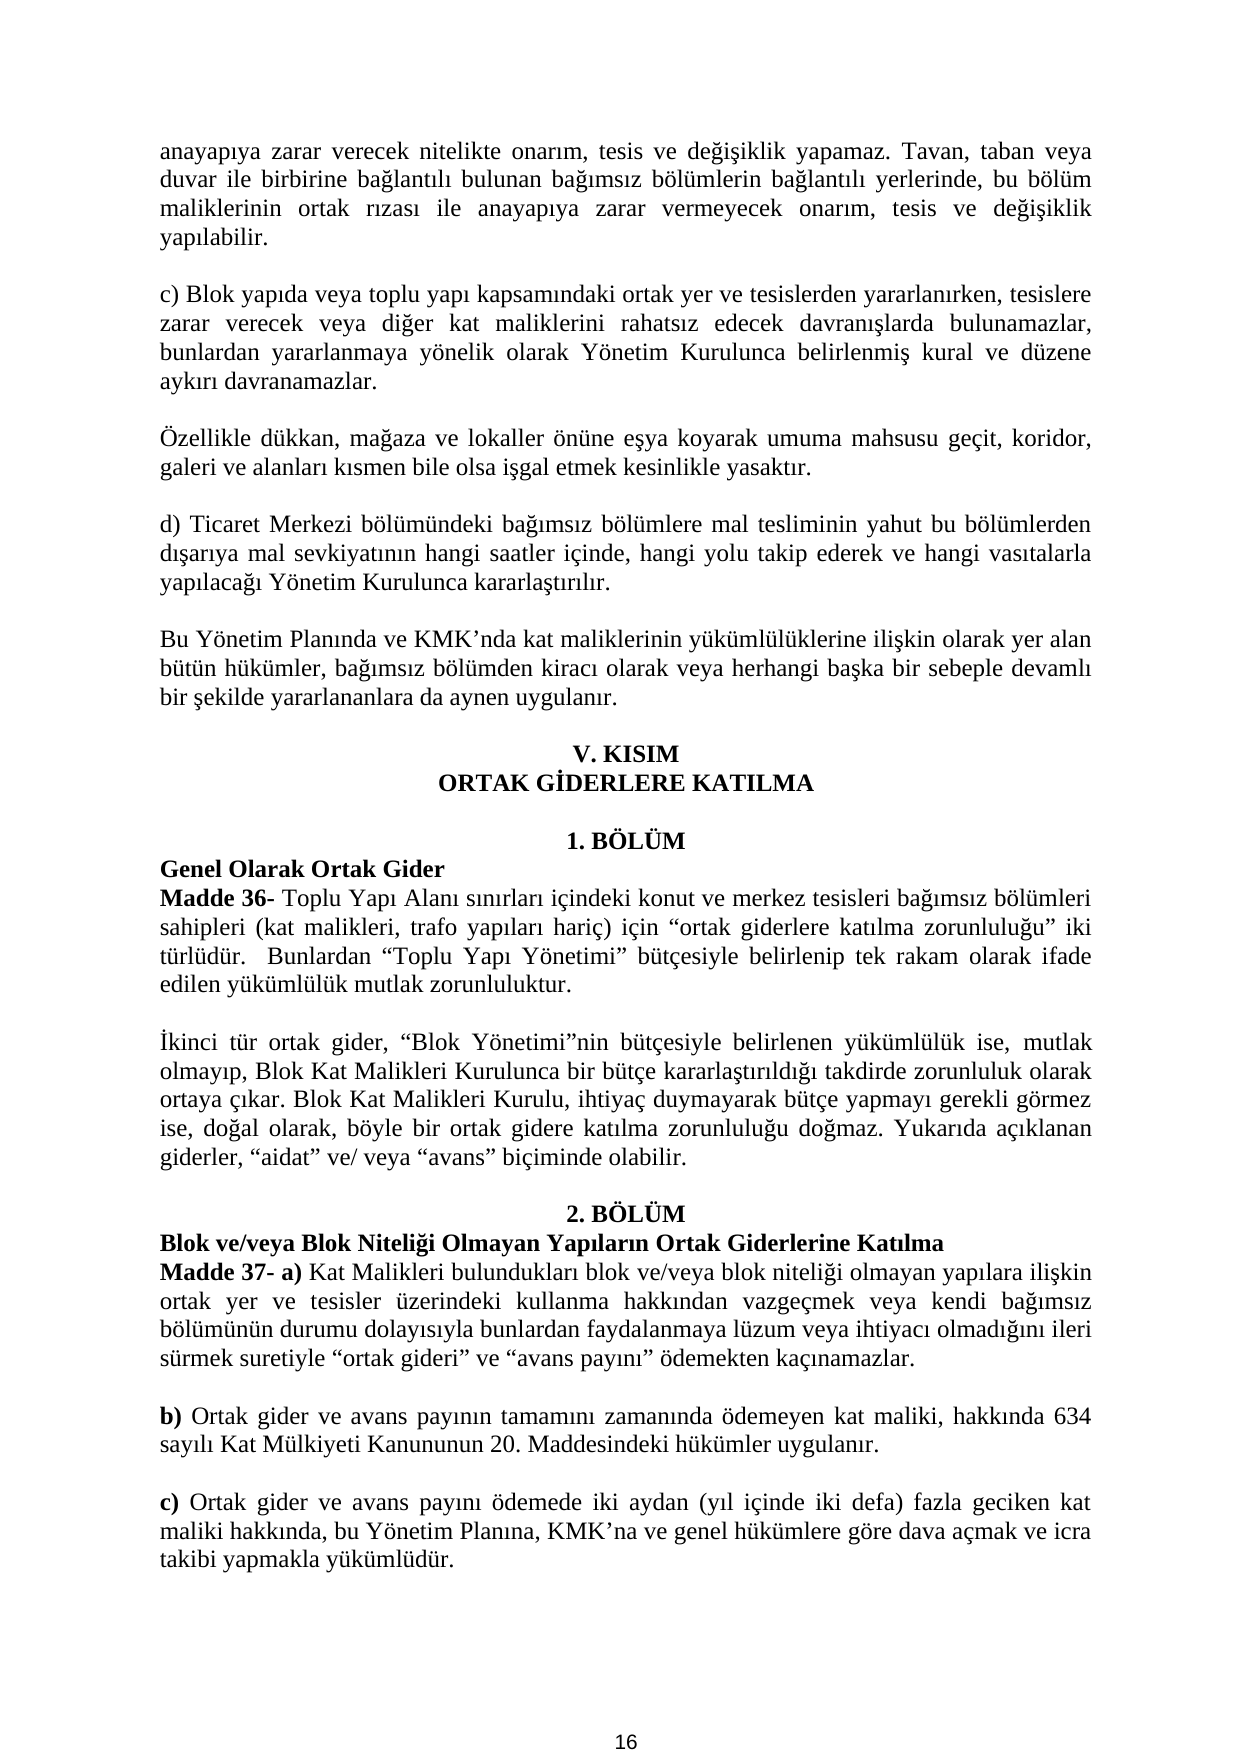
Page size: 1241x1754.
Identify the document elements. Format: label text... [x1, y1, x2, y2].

text Blok ve/veya Blok Niteliği Olmayan Yapıların Ortak Giderlerine Katılma [159, 1228, 1092, 1257]
text c) Ortak gider ve avans payını ödemede iki aydan (yıl içinde iki defa) fazla geciken kat maliki hakkında, bu Yönetim Planına, KMK’na ve genel hükümlere göre dava açmak ve icra takibi yapmakla yükümlüdür. [159, 1487, 1092, 1573]
text Özellikle dükkan, mağaza ve lokaller önüne eşya koyarak umuma mahsusu geçit, koridor, galeri ve alanları kısmen bile olsa işgal etmek kesinlikle yasaktır. [159, 423, 1092, 481]
text Madde 36- Toplu Yapı Alanı sınırları içindeki konut ve merkez tesisleri bağımsız bölümleri sahipleri (kat malikleri, trafo yapıları hariç) için “ortak giderlere katılma zorunluluğu” iki türlüdür. Bunlardan “Toplu Yapı Yönetimi” bütçesiyle belirlenip tek rakam olarak ifade edilen yükümlülük mutlak zorunluluktur. [159, 883, 1092, 998]
text 2. BÖLÜM [159, 1199, 1092, 1228]
text 1. BÖLÜM [159, 826, 1092, 854]
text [159, 136, 1092, 251]
text c) Blok yapıda veya toplu yapı kapsamındaki ortak yer ve tesislerden yararlanırken, tesislere zarar verecek veya diğer kat maliklerini rahatsız edecek davranışlarda bulunamazlar, bunlardan yararlanmaya yönelik olarak Yönetim Kurulunca belirlenmiş kural ve düzene aykırı davranamazlar. [159, 279, 1092, 394]
text Bu Yönetim Planında ve KMK’nda kat maliklerinin yükümlülüklerine ilişkin olarak yer alan bütün hükümler, bağımsız bölümden kiracı olarak veya herhangi başka bir sebeple devamlı bir şekilde yararlananlara da aynen uygulanır. [159, 624, 1092, 711]
text ORTAK GİDERLERE KATILMA [159, 768, 1092, 797]
text b) Ortak gider ve avans payının tamamını zamanında ödemeyen kat maliki, hakkında 634 sayılı Kat Mülkiyeti Kanununun 20. Maddesindeki hükümler uygulanır. [159, 1401, 1092, 1458]
text İkinci tür ortak gider, “Blok Yönetimi”nin bütçesiyle belirlenen yükümlülük ise, mutlak olmayıp, Blok Kat Malikleri Kurulunca bir bütçe kararlaştırıldığı takdirde zorunluluk olarak ortaya çıkar. Blok Kat Malikleri Kurulu, ihtiyaç duymayarak bütçe yapmayı gerekli görmez ise, doğal olarak, böyle bir ortak gidere katılma zorunluluğu doğmaz. Yukarıda açıklanan giderler, “aidat” ve/ veya “avans” biçiminde olabilir. [159, 1027, 1092, 1171]
text Genel Olarak Ortak Gider [159, 854, 1092, 883]
text Madde 37- a) Kat Malikleri bulundukları blok ve/veya blok niteliği olmayan yapılara ilişkin ortak yer ve tesisler üzerindeki kullanma hakkından vazgeçmek veya kendi bağımsız bölümünün durumu dolayısıyla bunlardan faydalanmaya lüzum veya ihtiyacı olmadığını ileri sürmek suretiyle “ortak gideri” ve “avans payını” ödemekten kaçınamazlar. [159, 1257, 1092, 1372]
text d) Ticaret Merkezi bölümündeki bağımsız bölümlere mal tesliminin yahut bu bölümlerden dışarıya mal sevkiyatının hangi saatler içinde, hangi yolu takip ederek ve hangi vasıtalarla yapılacağı Yönetim Kurulunca kararlaştırılır. [159, 509, 1092, 596]
text V. KISIM [159, 739, 1092, 768]
